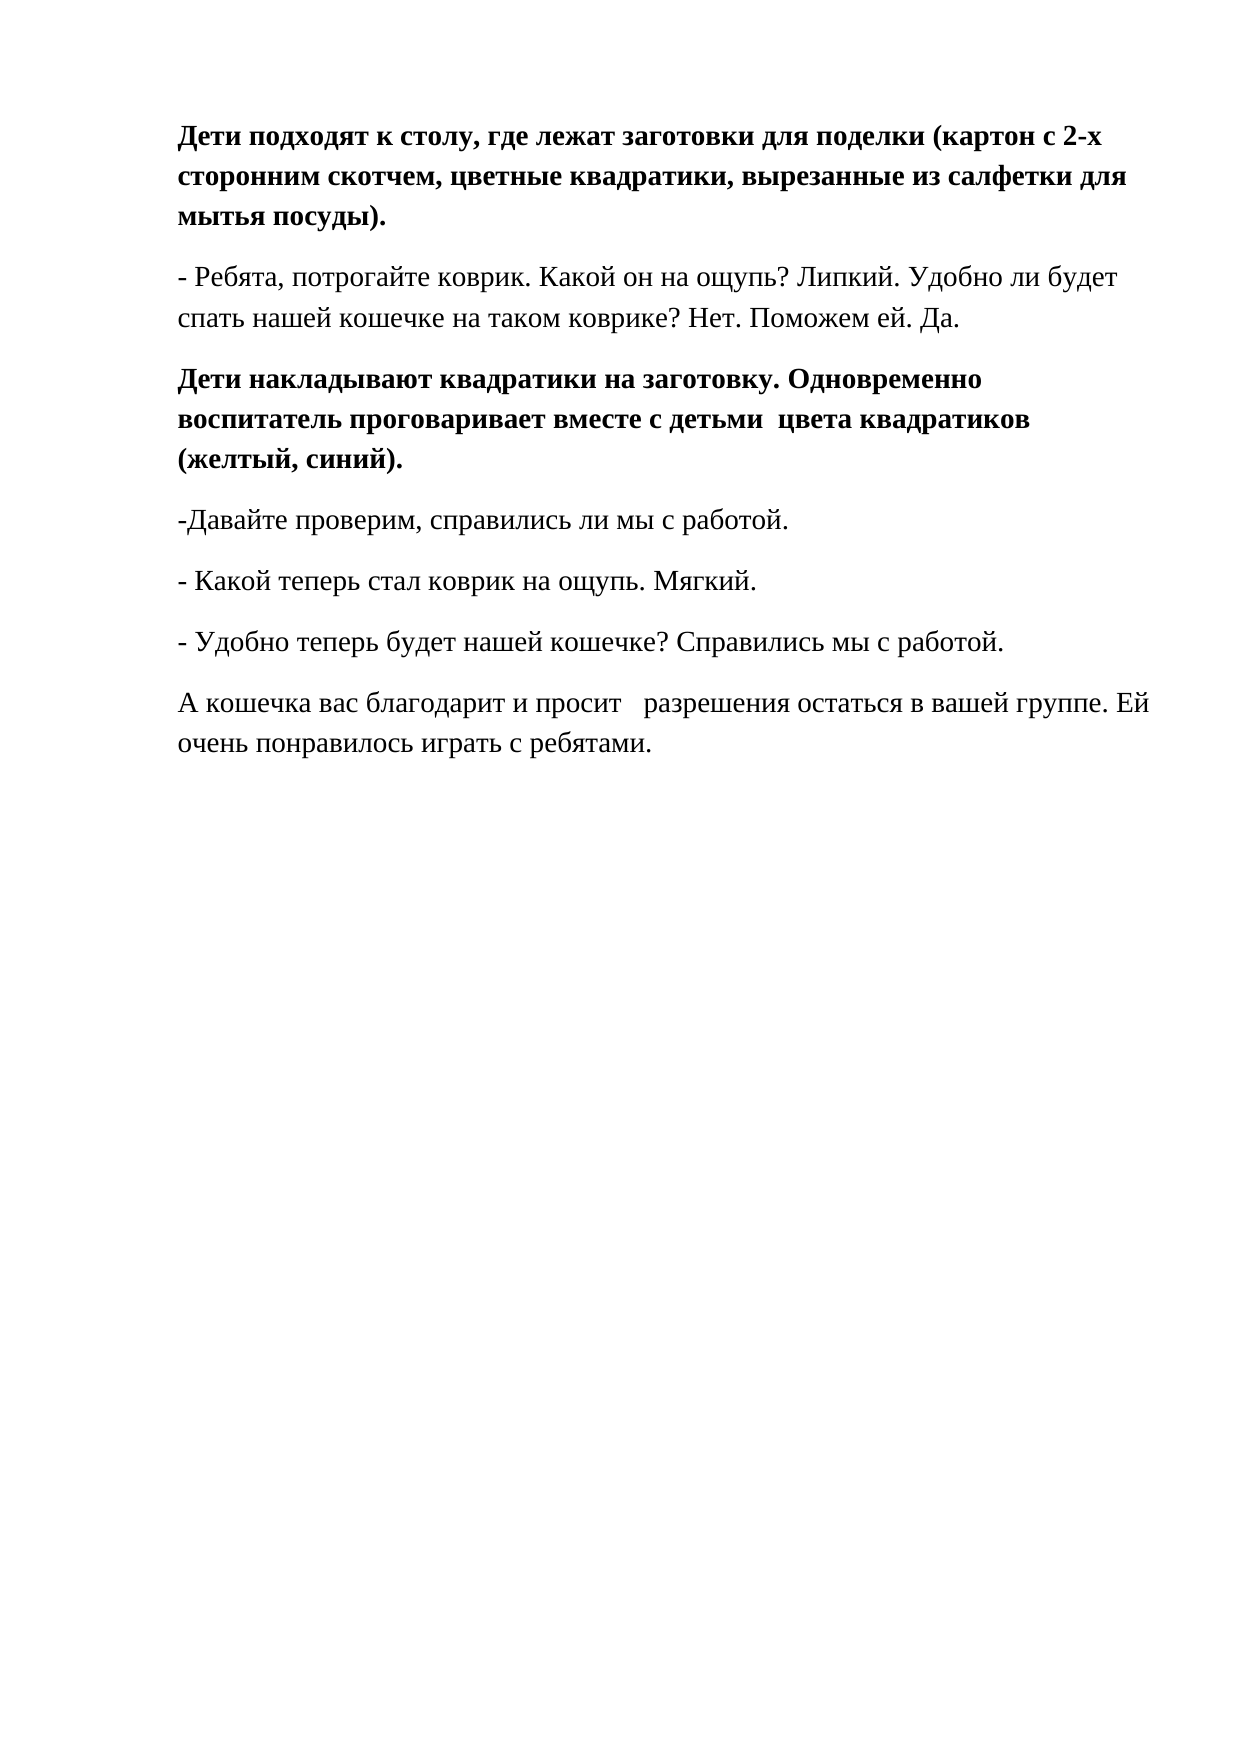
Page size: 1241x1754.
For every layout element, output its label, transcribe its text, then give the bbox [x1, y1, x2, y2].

text А кошечка вас благодарит и просит разрешения остаться в вашей группе. Ей очень понравилось играть с ребятами. [177, 685, 1152, 759]
text - Удобно теперь будет нашей кошечке? Справились мы с работой. [177, 624, 1152, 658]
text Дети подходят к столу, где лежат заготовки для поделки (картон с 2-х сторонним скотчем, цветные квадратики, вырезанные из салфетки для мытья посуды). [177, 118, 1152, 232]
text - Ребята, потрогайте коврик. Какой он на ощупь? Липкий. Удобно ли будет спать нашей кошечке на таком коврике? Нет. Поможем ей. Да. [177, 259, 1152, 333]
text -Давайте проверим, справились ли мы с работой. [177, 502, 1152, 536]
text - Какой теперь стал коврик на ощупь. Мягкий. [177, 563, 1152, 597]
text Дети накладывают квадратики на заготовку. Одновременно воспитатель проговаривает вместе с детьми цвета квадратиков (желтый, синий). [177, 361, 1152, 475]
